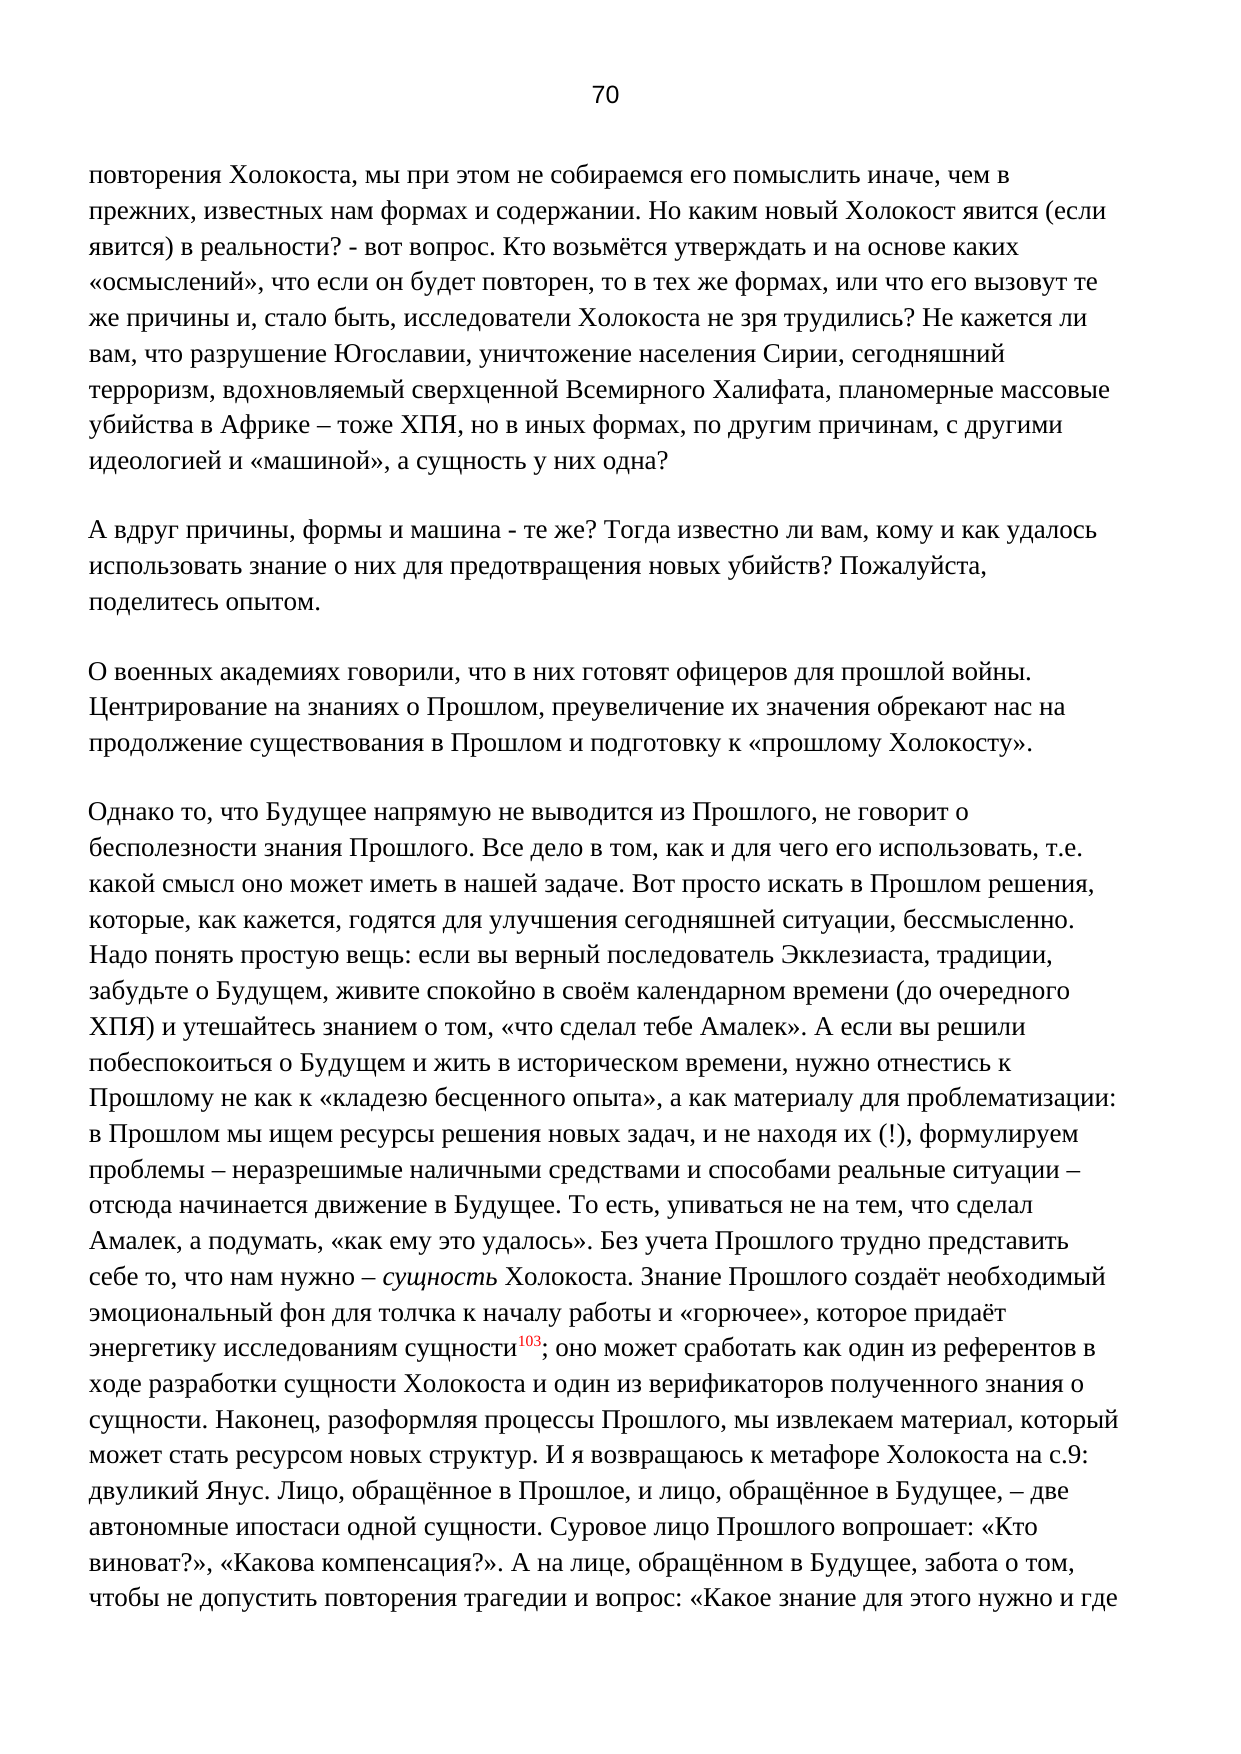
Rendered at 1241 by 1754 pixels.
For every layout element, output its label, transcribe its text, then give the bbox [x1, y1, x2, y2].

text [88, 796, 1122, 1613]
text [88, 158, 1122, 475]
text А вдруг причины, формы и машина - те же? Тогда известно ли вам, кому и как удалось использовать знание о них для предотвращения новых убийств? Пожалуйста, поделитесь опытом. [88, 514, 1122, 616]
text О военных академиях говорили, что в них готовят офицеров для прошлой войны. Центрирование на знаниях о Прошлом, преувеличение их значения обрекают нас на продолжение существования в Прошлом и подготовку к «прошлому Холокосту». [88, 654, 1122, 757]
